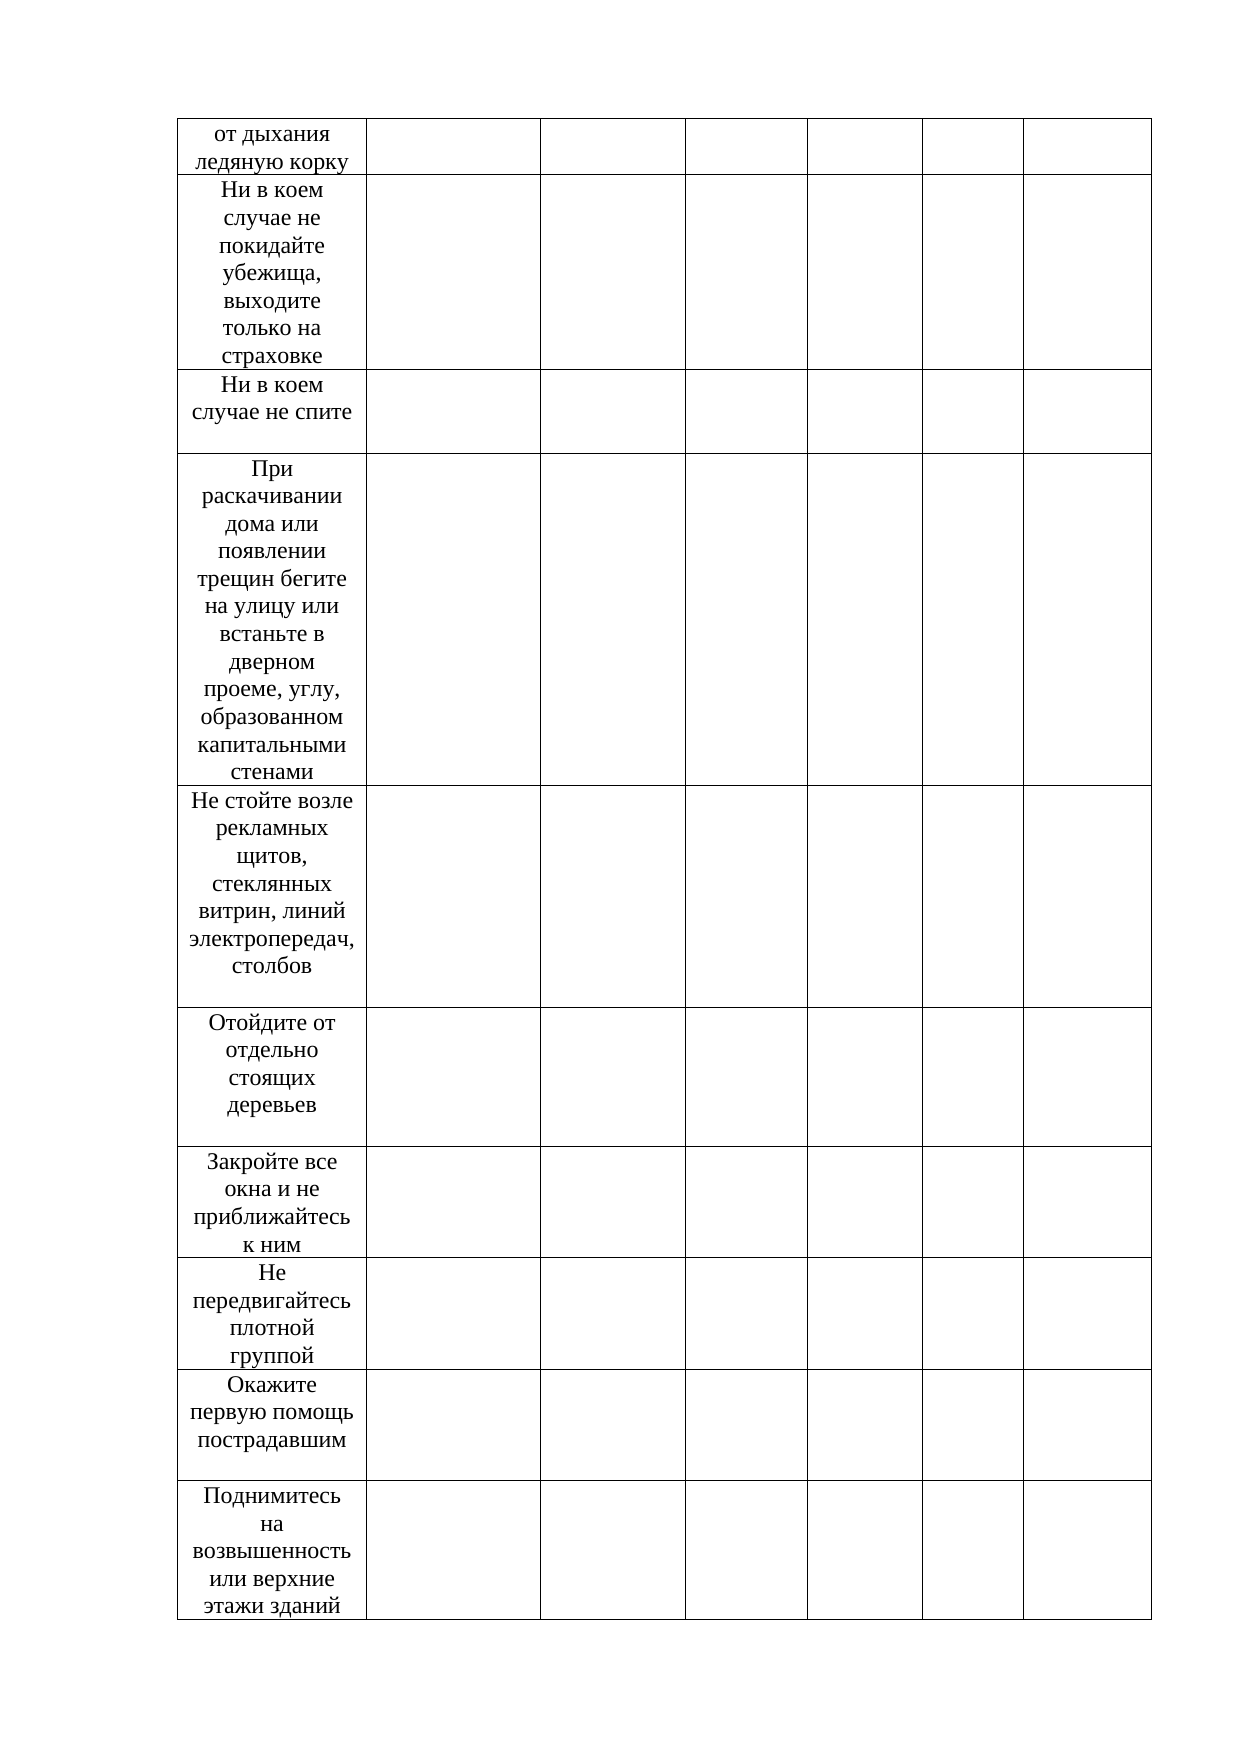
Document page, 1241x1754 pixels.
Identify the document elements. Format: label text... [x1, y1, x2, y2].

table_cell [923, 1481, 1023, 1619]
table_cell [367, 175, 540, 369]
table_cell [367, 1258, 540, 1369]
table_cell [808, 119, 922, 174]
table_cell [367, 1370, 540, 1480]
table_cell Не передвигайтесь плотной группой [178, 1258, 366, 1369]
table_cell [686, 175, 807, 369]
table_cell [541, 1008, 685, 1146]
table_cell [686, 1147, 807, 1257]
table_cell [686, 1481, 807, 1619]
table_cell [808, 175, 922, 369]
table_cell [923, 175, 1023, 369]
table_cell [178, 119, 366, 174]
table_cell [541, 1370, 685, 1480]
table_cell [923, 786, 1023, 1007]
table_cell Отойдите от отдельно стоящих деревьев [178, 1008, 366, 1146]
table_cell [808, 786, 922, 1007]
table_cell [686, 786, 807, 1007]
table_cell [1024, 1147, 1151, 1257]
table_cell [808, 370, 922, 452]
table_cell [1024, 786, 1151, 1007]
table_cell [1024, 1370, 1151, 1480]
table_cell [686, 1370, 807, 1480]
table_cell [1024, 1481, 1151, 1619]
table_cell [541, 1481, 685, 1619]
table_cell [367, 1147, 540, 1257]
table_cell [808, 1147, 922, 1257]
table_cell Окажите первую помощь пострадавшим [178, 1370, 366, 1480]
table_cell [367, 786, 540, 1007]
table_cell [686, 454, 807, 785]
table_cell [808, 1008, 922, 1146]
table_cell [1024, 119, 1151, 174]
table_cell [367, 454, 540, 785]
table_cell [686, 370, 807, 452]
table_cell [1024, 454, 1151, 785]
table_cell [541, 119, 685, 174]
table_cell [541, 786, 685, 1007]
table_cell [923, 1008, 1023, 1146]
table_cell [1024, 175, 1151, 369]
table_cell Поднимитесь на возвышенность или верхние этажи зданий [178, 1481, 366, 1619]
table_cell [686, 1008, 807, 1146]
table_cell При раскачивании дома или появлении трещин бегите на улицу или встаньте в дверном проеме, углу, образованном капитальными стенами [178, 454, 366, 785]
table_cell [367, 1481, 540, 1619]
table_cell Не стойте возле рекламных щитов, стеклянных витрин, линий электропередач, столбов [178, 786, 366, 1007]
table_cell [367, 1008, 540, 1146]
table_cell [923, 1258, 1023, 1369]
table_cell [541, 370, 685, 452]
table_cell [541, 1147, 685, 1257]
table_cell Ни в коем случае не спите [178, 370, 366, 452]
table_cell [808, 1258, 922, 1369]
table_cell [541, 175, 685, 369]
table_cell [923, 119, 1023, 174]
table_cell [923, 454, 1023, 785]
table_cell [808, 454, 922, 785]
table_cell [808, 1481, 922, 1619]
table_cell [1024, 370, 1151, 452]
table_cell [686, 119, 807, 174]
table_cell [923, 370, 1023, 452]
table_cell [541, 454, 685, 785]
table_cell [923, 1147, 1023, 1257]
table_cell [686, 1258, 807, 1369]
table_cell [541, 1258, 685, 1369]
table_cell [1024, 1258, 1151, 1369]
table_cell Ни в коем случае не покидайте убежища, выходите только на страховке [178, 175, 366, 369]
table_cell [1024, 1008, 1151, 1146]
table_cell Закройте все окна и не приближайтесь к ним [178, 1147, 366, 1257]
table_cell [808, 1370, 922, 1480]
table_cell [367, 119, 540, 174]
table_cell [367, 370, 540, 452]
table_cell [923, 1370, 1023, 1480]
